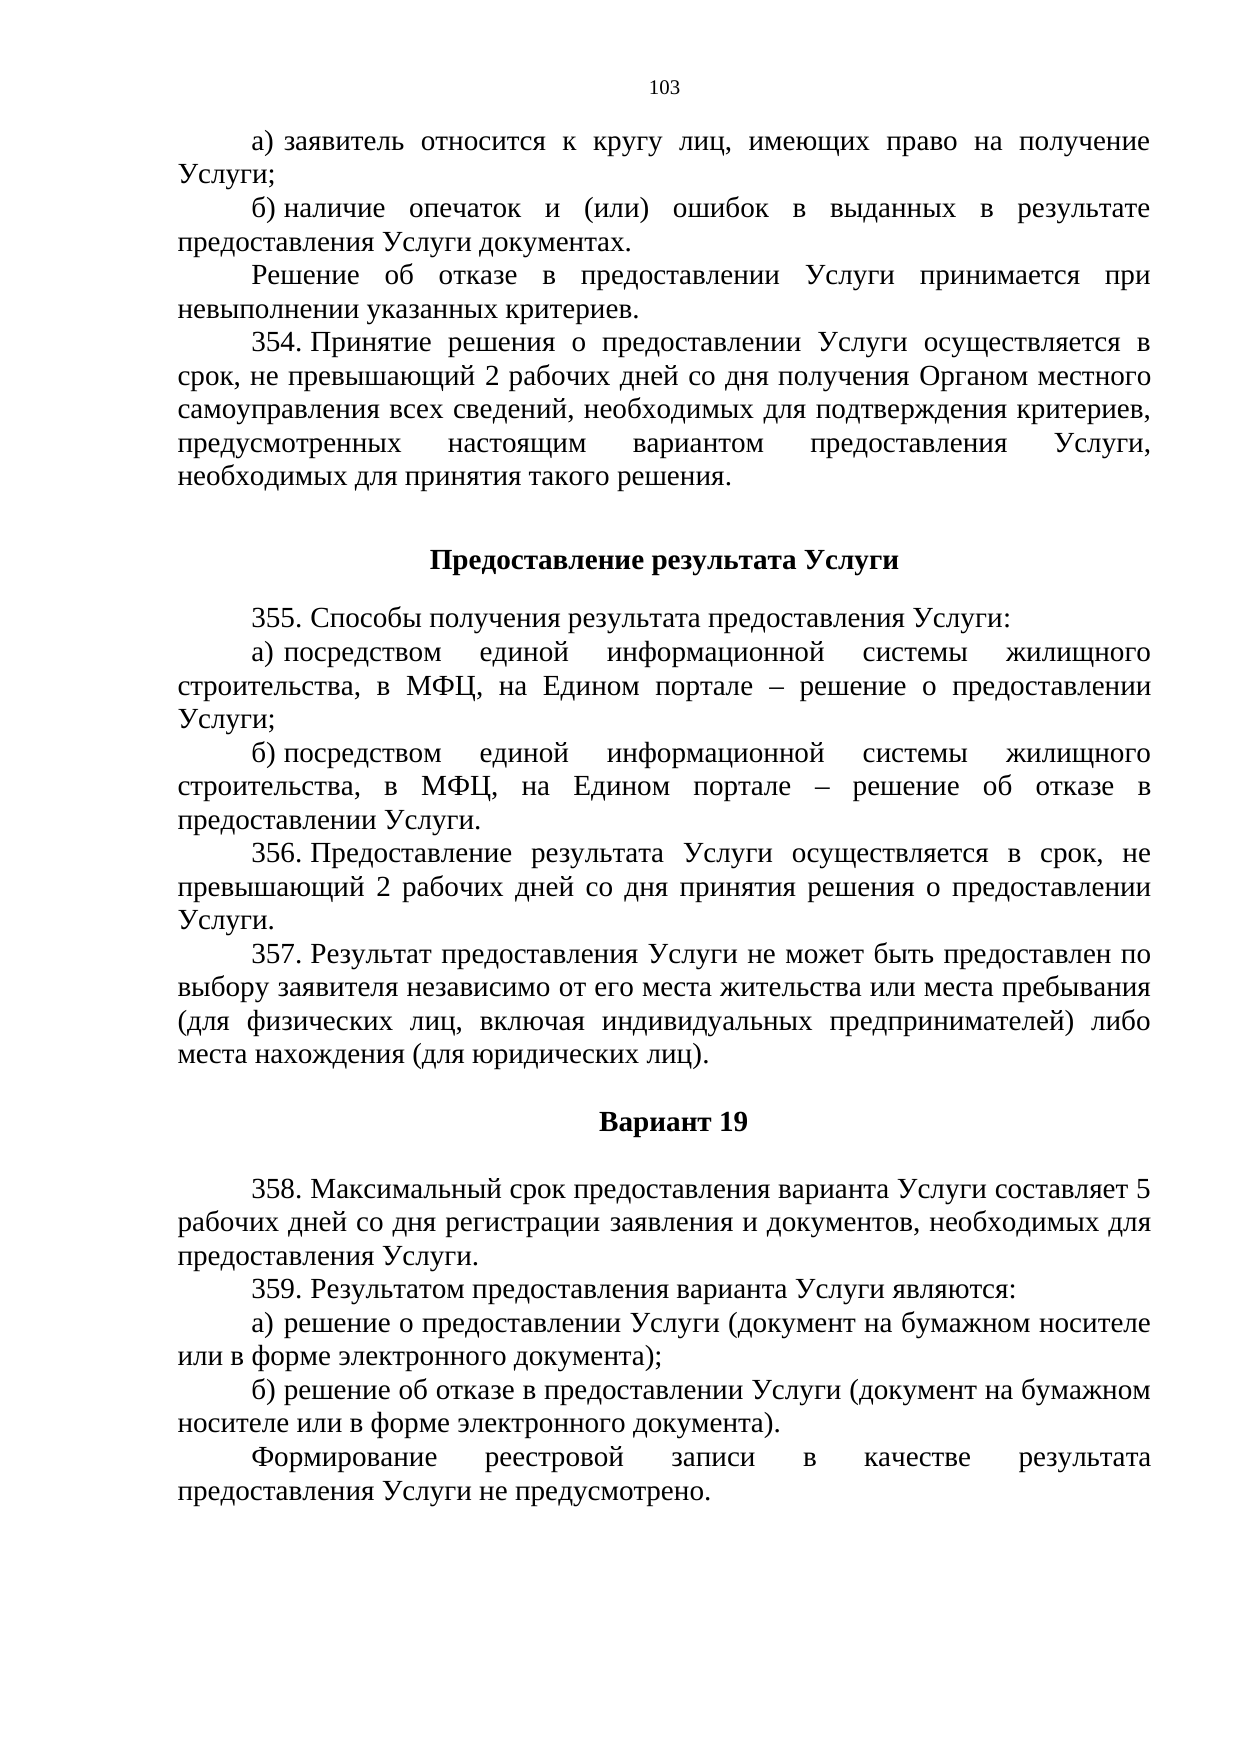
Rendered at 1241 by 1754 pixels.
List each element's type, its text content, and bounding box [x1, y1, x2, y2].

list наличие опечаток и (или) ошибок в выданных в результате предоставления Услуги документах. [177, 190, 1152, 257]
list Способы получения результата предоставления Услуги: [177, 601, 1152, 634]
list заявитель относится к кругу лиц, имеющих право на получение Услуги; [177, 123, 1152, 190]
list посредством единой информационной системы жилищного строительства, в МФЦ, на Едином портале – решение об отказе в предоставлении Услуги. [177, 735, 1152, 835]
list Максимальный срок предоставления варианта Услуги составляет 5 рабочих дней со дня регистрации заявления и документов, необходимых для предоставления Услуги. [177, 1171, 1152, 1271]
list Предоставление результата Услуги осуществляется в срок, не превышающий 2 рабочих дней со дня принятия решения о предоставлении Услуги. [177, 835, 1152, 936]
list Результатом предоставления варианта Услуги являются: [177, 1271, 1152, 1305]
text Предоставление результата Услуги [177, 542, 1152, 576]
text Формирование реестровой записи в качестве результата предоставления Услуги не предусмотрено. [177, 1439, 1152, 1506]
text Решение об отказе в предоставлении Услуги принимается при невыполнении указанных критериев. [177, 257, 1152, 324]
list решение об отказе в предоставлении Услуги (документ на бумажном носителе или в форме электронного документа). [177, 1372, 1152, 1439]
list Принятие решения о предоставлении Услуги осуществляется в срок, не превышающий 2 рабочих дней со дня получения Органом местного самоуправления всех сведений, необходимых для подтверждения критериев, предусмотренных настоящим вариантом предоставления Услуги, необходимых для принятия такого решения. [177, 324, 1152, 492]
list посредством единой информационной системы жилищного строительства, в МФЦ, на Едином портале – решение о предоставлении Услуги; [177, 634, 1152, 735]
list Результат предоставления Услуги не может быть предоставлен по выбору заявителя независимо от его места жительства или места пребывания (для физических лиц, включая индивидуальных предпринимателей) либо места нахождения (для юридических лиц). [177, 936, 1152, 1070]
list решение о предоставлении Услуги (документ на бумажном носителе или в форме электронного документа); [177, 1305, 1152, 1372]
